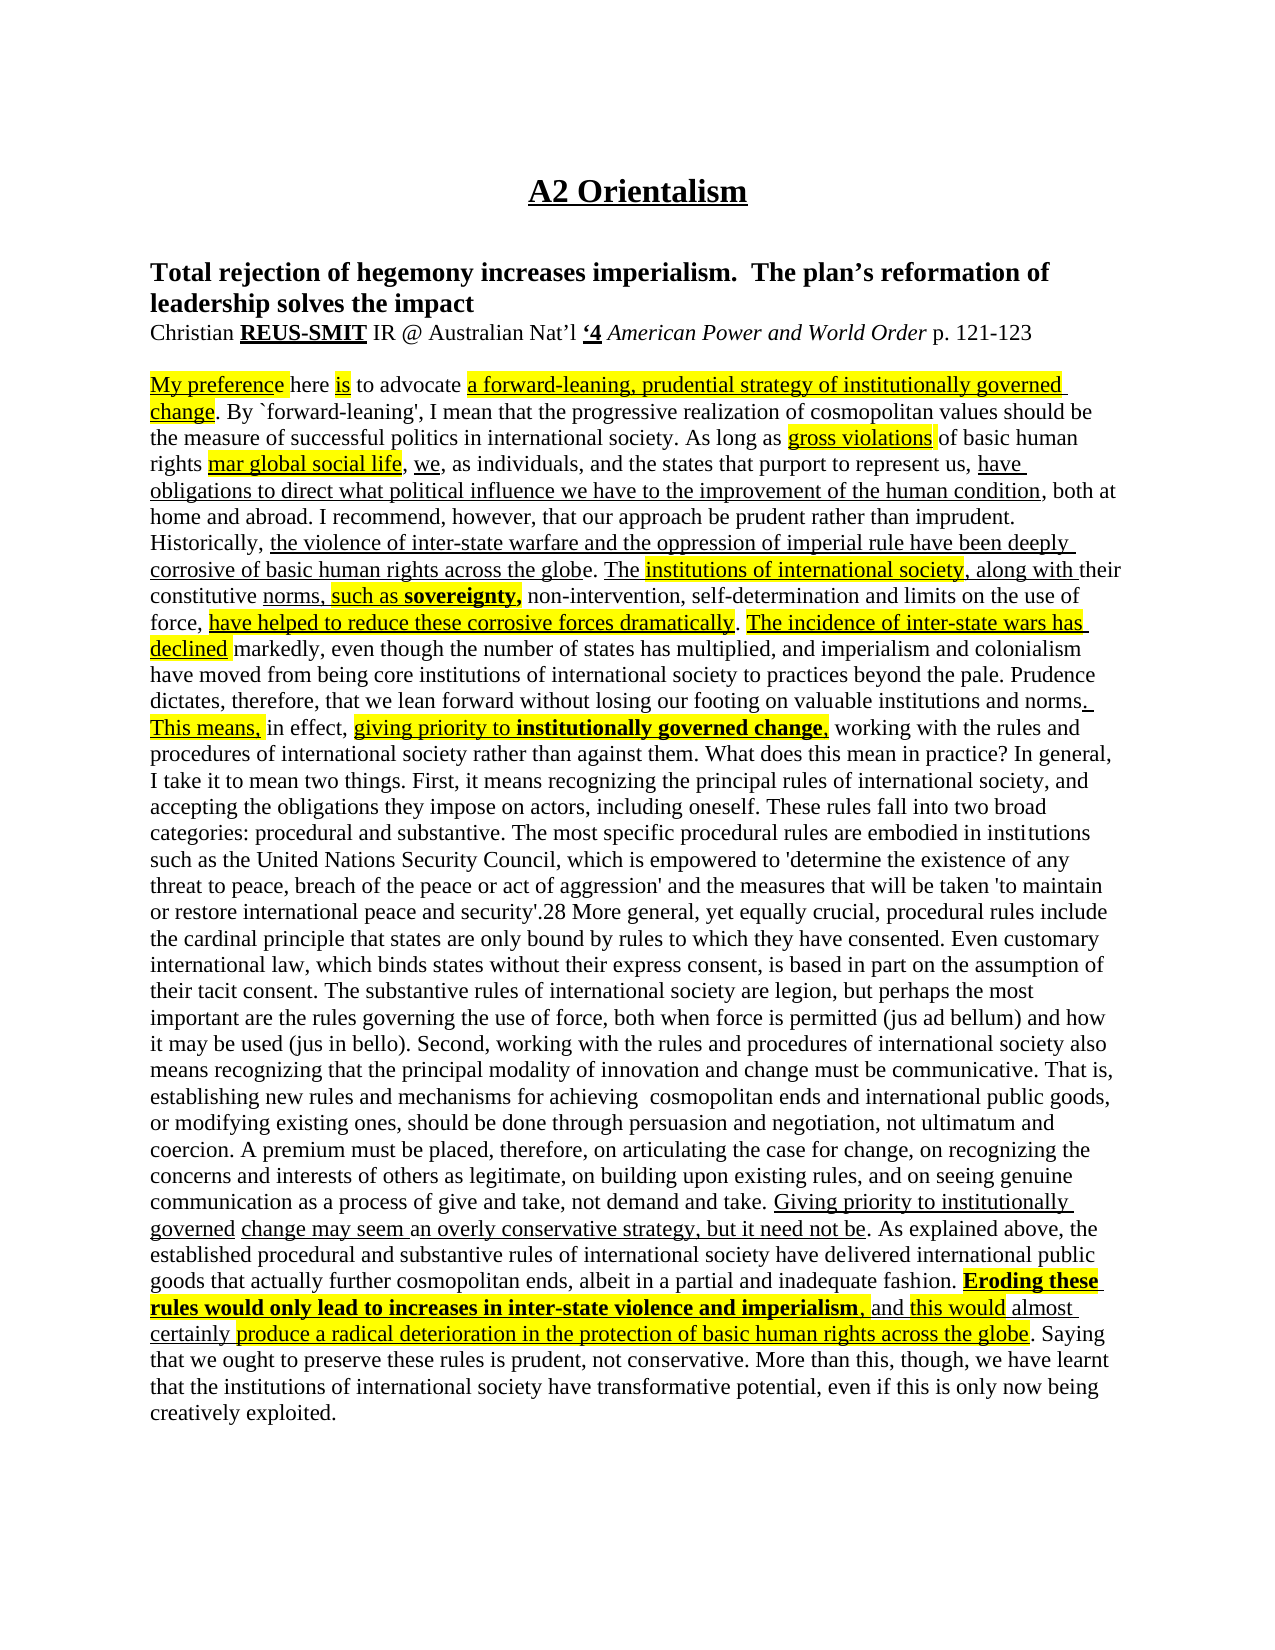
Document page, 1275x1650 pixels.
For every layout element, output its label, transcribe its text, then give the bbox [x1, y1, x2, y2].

subtitle Total rejection of hegemony increases imperialism. The plan’s reformation of leadership solves the impact [150, 256, 1125, 319]
subtitle A2 Orientalism [150, 171, 1125, 209]
text My preference here is to advocate a forward-leaning, prudential strategy of institutionally governed change. By `forward-leaning', I mean that the progressive realization of cosmopolitan values should be the measure of successful politics in international society. As long as gross violations of basic human rights mar global social life, we, as individuals, and the states that purport to represent us, have obligations to direct what political influence we have to the improvement of the human condition, both at home and abroad. I recommend, however, that our approach be prudent rather than imprudent. Historically, the violence of inter-state warfare and the oppression of imperial rule have been deeply corrosive of basic human rights across the globe. The institutions of international society, along with their constitutive norms, such as sovereignty, non-intervention, self-determination and limits on the use of force, have helped to reduce these corrosive forces dramatically. The incidence of inter-state wars has declined markedly, even though the number of states has multiplied, and imperialism and colonialism have moved from being core institutions of international society to practices beyond the pale. Prudence dictates, therefore, that we lean forward without losing our footing on valuable institutions and norms. This means, in effect, giving priority to institutionally governed change, working with the rules and procedures of international society rather than against them. What does this mean in practice? In general, I take it to mean two things. First, it means recognizing the principal rules of international society, and accepting the obligations they impose on actors, including oneself. These rules fall into two broad categories: procedural and substantive. The most specific procedural rules are embodied in institutions such as the United Nations Security Council, which is empowered to 'determine the existence of any threat to peace, breach of the peace or act of aggression' and the measures that will be taken 'to maintain or restore international peace and security'.28 More general, yet equally crucial, procedural rules include the cardinal principle that states are only bound by rules to which they have consented. Even customary international law, which binds states without their express consent, is based in part on the assumption of their tacit consent. The substantive rules of international society are legion, but perhaps the most important are the rules governing the use of force, both when force is permitted (jus ad bellum) and how it may be used (jus in bello). Second, working with the rules and procedures of international society also means recognizing that the principal modality of innovation and change must be communicative. That is, establishing new rules and mechanisms for achieving cosmopolitan ends and international public goods, or modifying existing ones, should be done through persuasion and negotiation, not ultimatum and coercion. A premium must be placed, therefore, on articulating the case for change, on recognizing the concerns and interests of others as legitimate, on building upon existing rules, and on seeing genuine communication as a process of give and take, not demand and take. Giving priority to institutionally governed change may seem an overly conservative strategy, but it need not be. As explained above, the established procedural and substantive rules of international society have delivered international public goods that actually further cosmopolitan ends, albeit in a partial and inadequate fashion. Eroding these rules would only lead to increases in inter-state violence and imperialism, and this would almost certainly produce a radical deterioration in the protection of basic human rights across the globe. Saying that we ought to preserve these rules is prudent, not conservative. More than this, though, we have learnt that the institutions of international society have transformative potential, even if this is only now being creatively exploited. [150, 371, 1125, 1426]
text Christian REUS-SMIT IR @ Australian Nat’l ‘4 American Power and World Order p. 121-123 [150, 319, 1125, 345]
